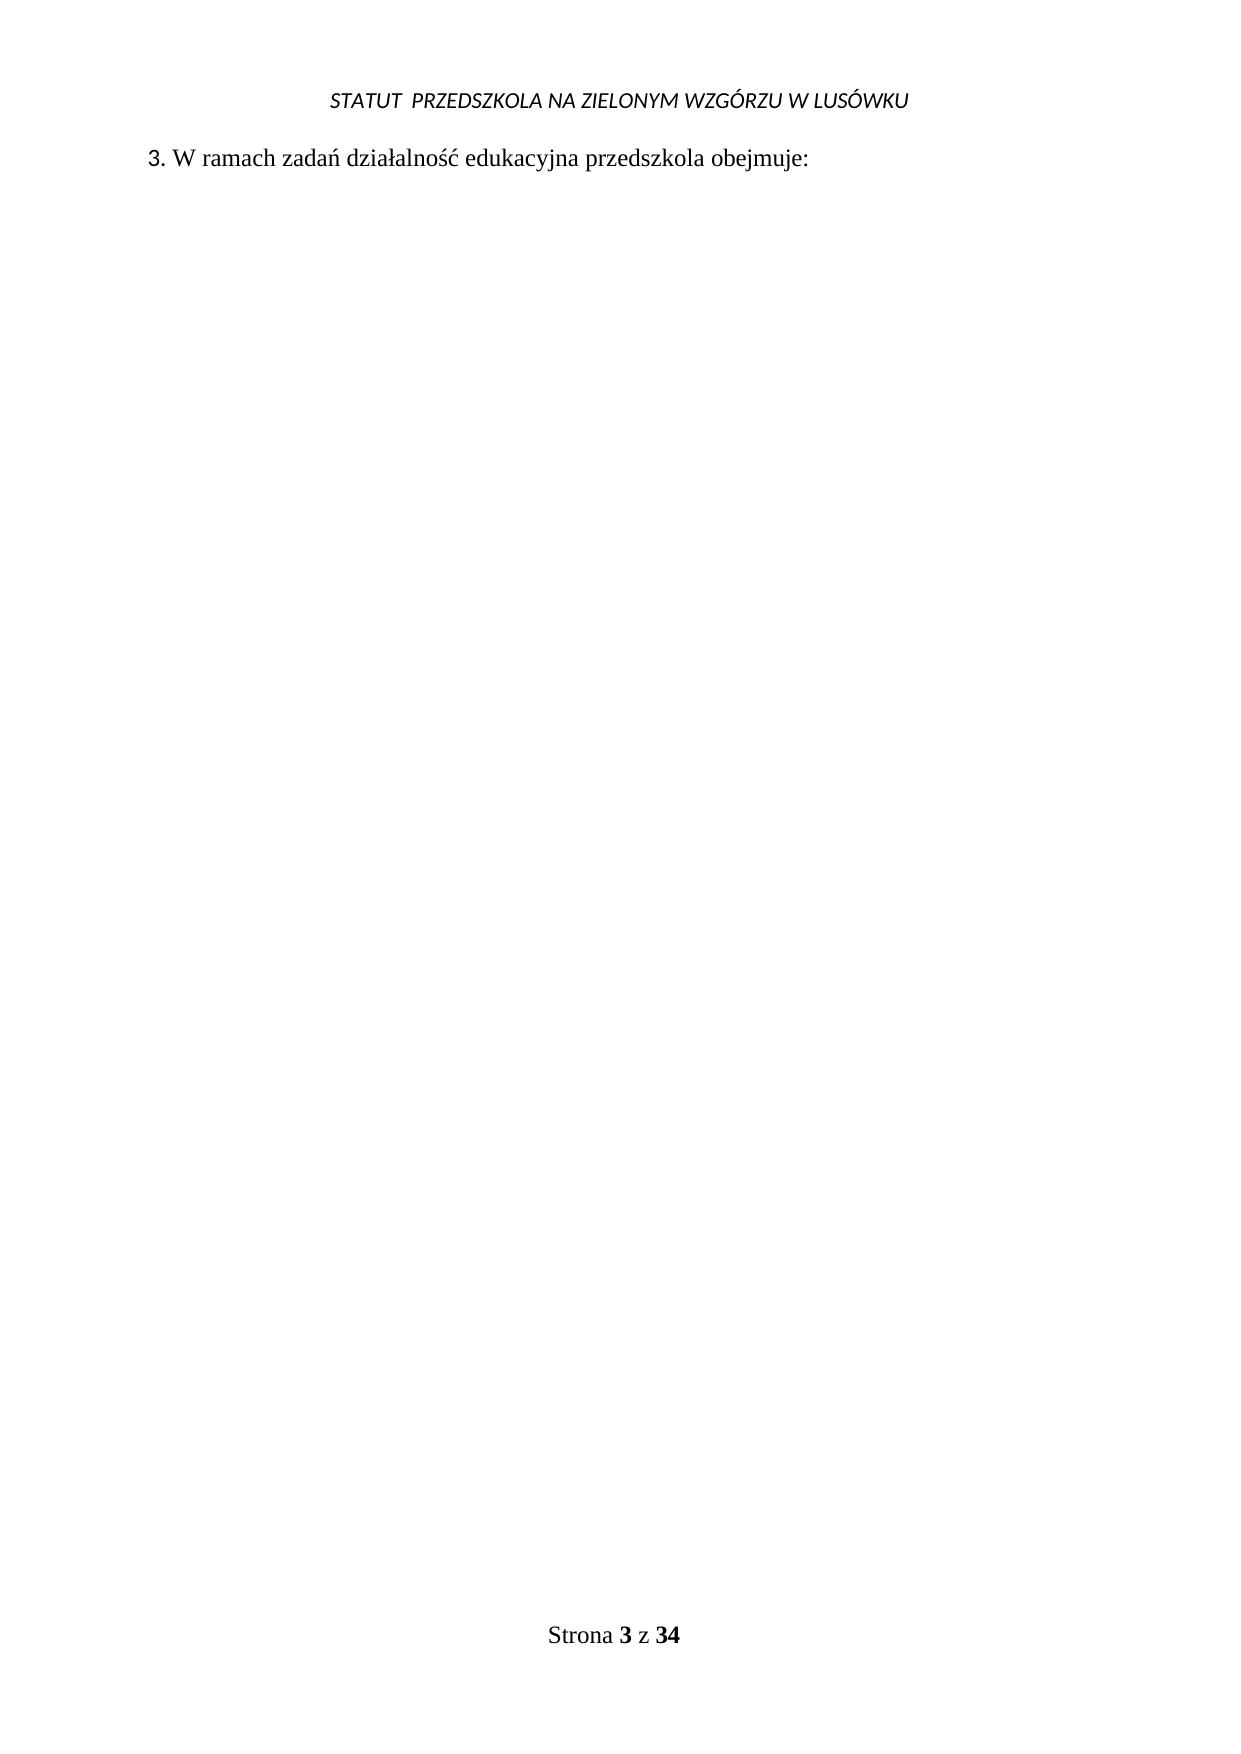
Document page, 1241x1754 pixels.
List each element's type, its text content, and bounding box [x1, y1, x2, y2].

list W ramach zadań działalność edukacyjna przedszkola obejmuje: [147, 142, 1105, 172]
